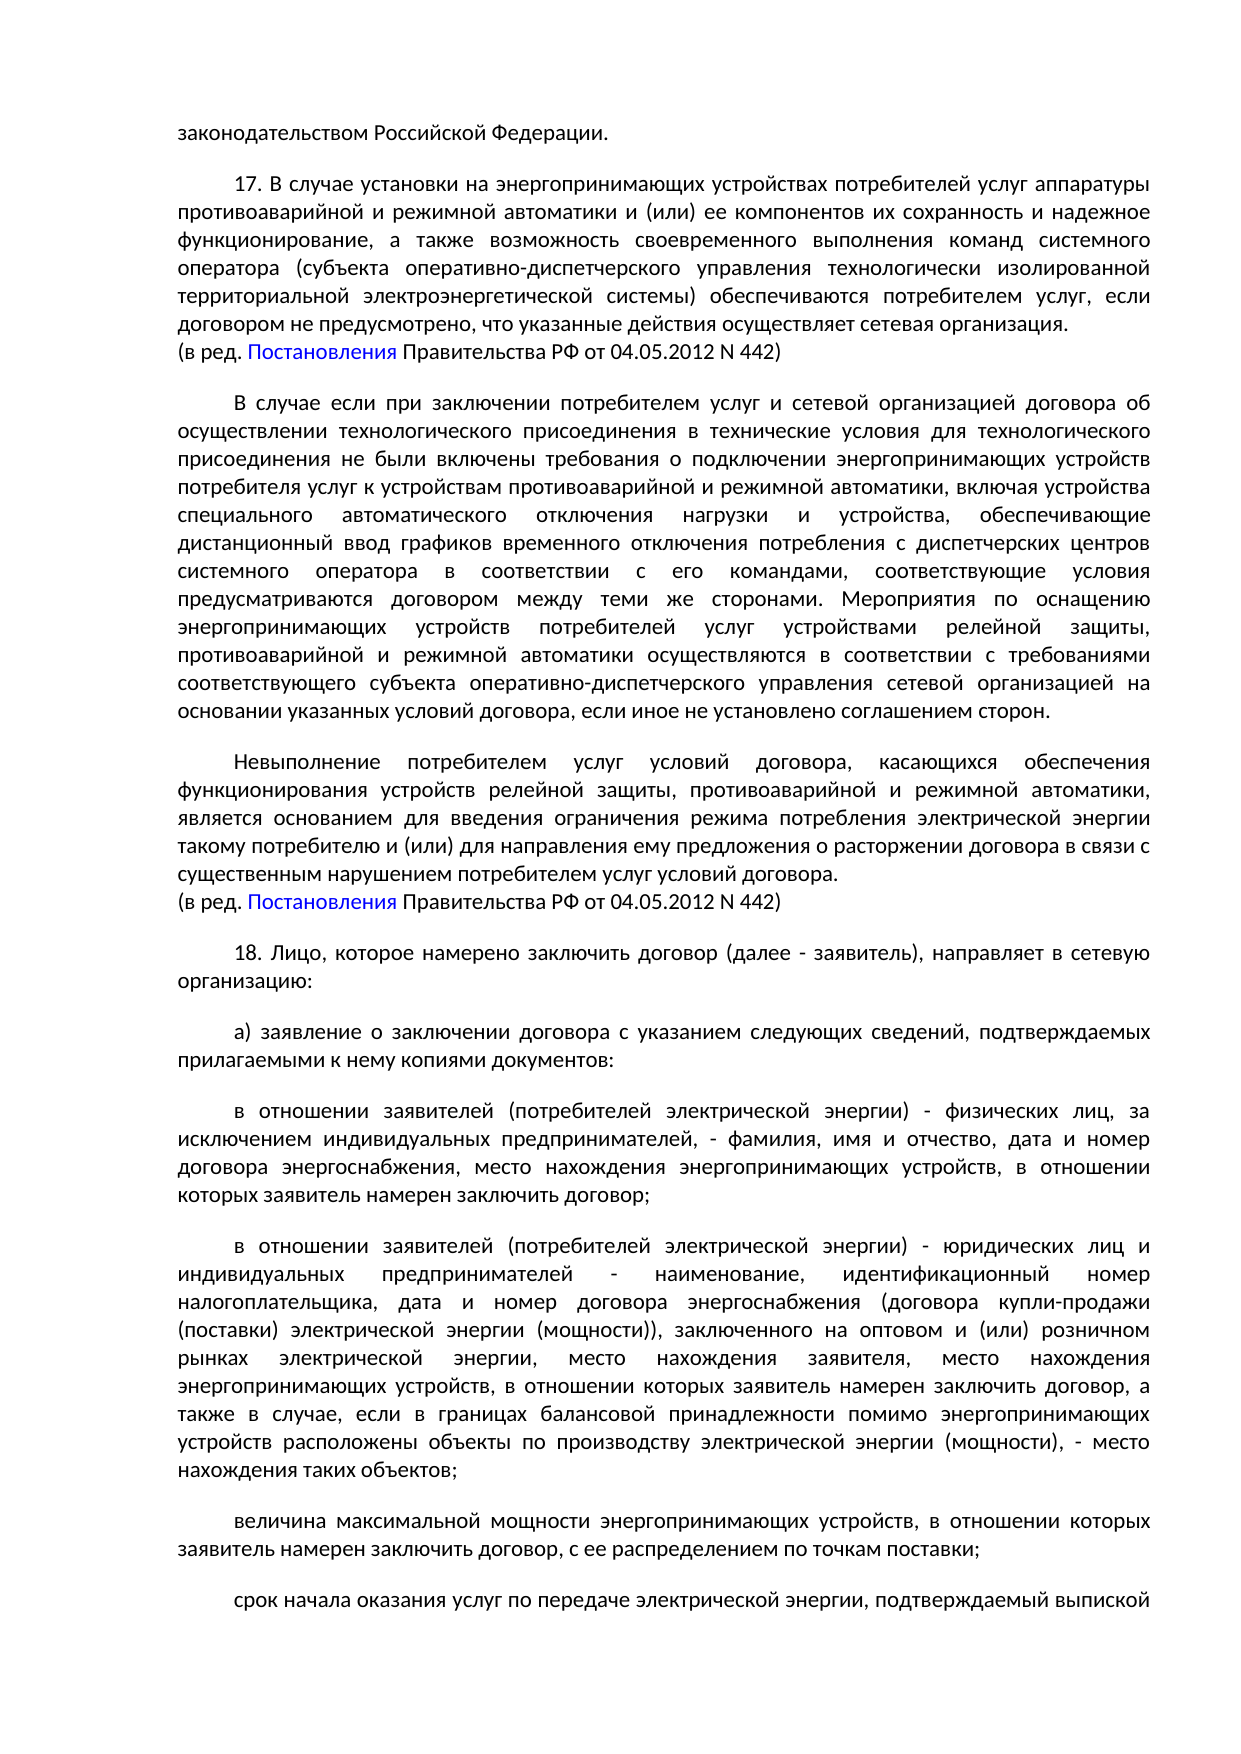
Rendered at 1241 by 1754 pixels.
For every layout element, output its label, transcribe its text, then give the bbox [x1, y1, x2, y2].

text (в ред. Постановления Правительства РФ от 04.05.2012 N 442) [177, 337, 1152, 365]
text в отношении заявителей (потребителей электрической энергии) - физических лиц, за исключением индивидуальных предпринимателей, - фамилия, имя и отчество, дата и номер договора энергоснабжения, место нахождения энергопринимающих устройств, в отношении которых заявитель намерен заключить договор; [177, 1096, 1152, 1208]
text 17. В случае установки на энергопринимающих устройствах потребителей услуг аппаратуры противоаварийной и режимной автоматики и (или) ее компонентов их сохранность и надежное функционирование, а также возможность своевременного выполнения команд системного оператора (субъекта оперативно-диспетчерского управления технологически изолированной территориальной электроэнергетической системы) обеспечиваются потребителем услуг, если договором не предусмотрено, что указанные действия осуществляет сетевая организация. [177, 169, 1152, 337]
text (в ред. Постановления Правительства РФ от 04.05.2012 N 442) [177, 887, 1152, 915]
text Невыполнение потребителем услуг условий договора, касающихся обеспечения функционирования устройств релейной защиты, противоаварийной и режимной автоматики, является основанием для введения ограничения режима потребления электрической энергии такому потребителю и (или) для направления ему предложения о расторжении договора в связи с существенным нарушением потребителем услуг условий договора. [177, 747, 1152, 887]
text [177, 118, 1152, 146]
text 18. Лицо, которое намерено заключить договор (далее - заявитель), направляет в сетевую организацию: [177, 938, 1152, 994]
text величина максимальной мощности энергопринимающих устройств, в отношении которых заявитель намерен заключить договор, с ее распределением по точкам поставки; [177, 1506, 1152, 1562]
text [177, 1585, 1152, 1613]
text В случае если при заключении потребителем услуг и сетевой организацией договора об осуществлении технологического присоединения в технические условия для технологического присоединения не были включены требования о подключении энергопринимающих устройств потребителя услуг к устройствам противоаварийной и режимной автоматики, включая устройства специального автоматического отключения нагрузки и устройства, обеспечивающие дистанционный ввод графиков временного отключения потребления с диспетчерских центров системного оператора в соответствии с его командами, соответствующие условия предусматриваются договором между теми же сторонами. Мероприятия по оснащению энергопринимающих устройств потребителей услуг устройствами релейной защиты, противоаварийной и режимной автоматики осуществляются в соответствии с требованиями соответствующего субъекта оперативно-диспетчерского управления сетевой организацией на основании указанных условий договора, если иное не установлено соглашением сторон. [177, 388, 1152, 724]
text в отношении заявителей (потребителей электрической энергии) - юридических лиц и индивидуальных предпринимателей - наименование, идентификационный номер налогоплательщика, дата и номер договора энергоснабжения (договора купли-продажи (поставки) электрической энергии (мощности)), заключенного на оптовом и (или) розничном рынках электрической энергии, место нахождения заявителя, место нахождения энергопринимающих устройств, в отношении которых заявитель намерен заключить договор, а также в случае, если в границах балансовой принадлежности помимо энергопринимающих устройств расположены объекты по производству электрической энергии (мощности), - место нахождения таких объектов; [177, 1231, 1152, 1483]
text а) заявление о заключении договора с указанием следующих сведений, подтверждаемых прилагаемыми к нему копиями документов: [177, 1017, 1152, 1073]
